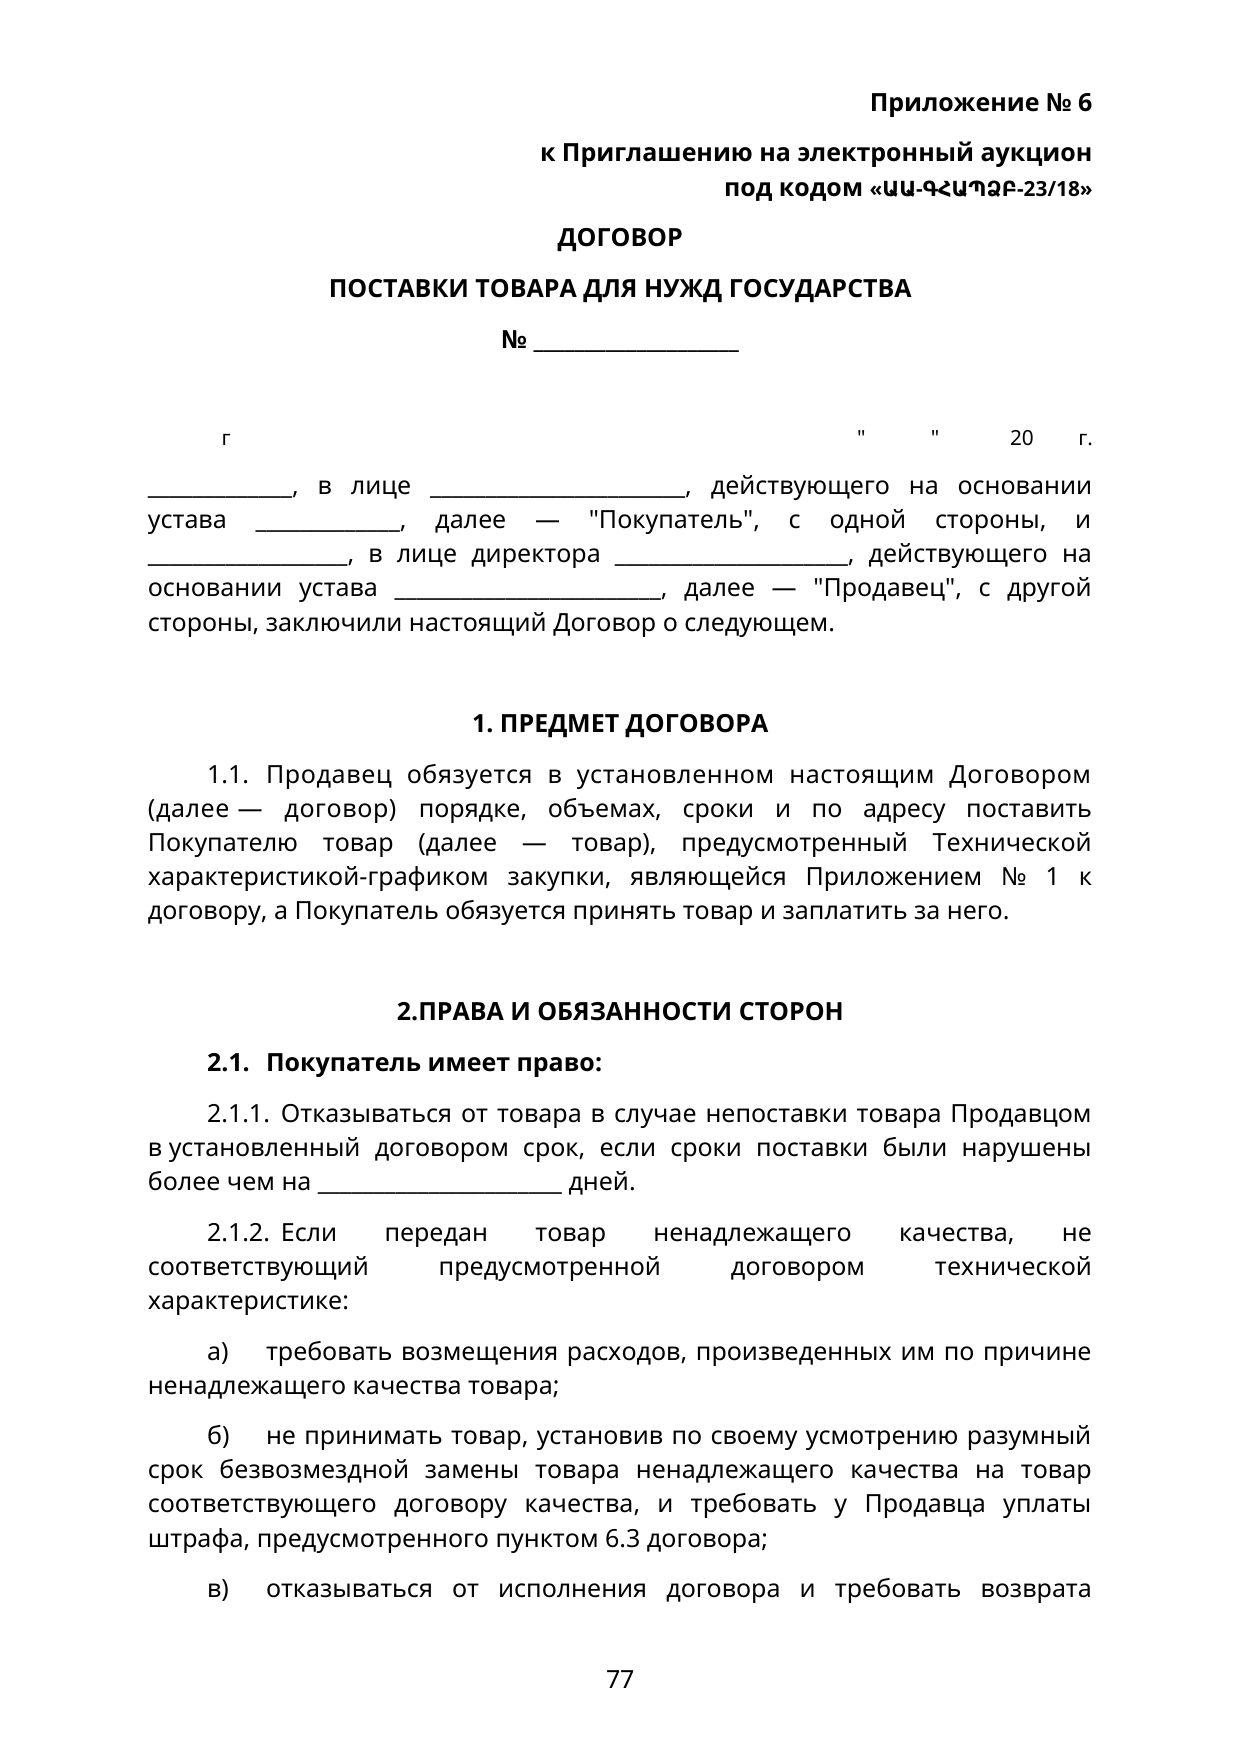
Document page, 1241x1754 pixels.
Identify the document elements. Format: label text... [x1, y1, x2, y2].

text ПОСТАВКИ ТОВАРА ДЛЯ НУЖД ГОСУДАРСТВА [133, 271, 1092, 305]
text б) не принимать товар, установив по своему усмотрению разумный срок безвозмездной замены товара ненадлежащего качества на товар соответствующего договору качества, и требовать у Продавца уплаты штрафа, предусмотренного пунктом 6.3 договора; [148, 1418, 1092, 1554]
text Приложение № 6 [148, 84, 1092, 118]
text 2.1.1. Отказываться от товара в случае непоставки товара Продавцом в установленный договором срок, если сроки поставки были нарушены более чем на ______________________ дней. [148, 1096, 1092, 1198]
text _____________, в лице _______________________, действующего на основании устава _____________, далее — "Покупатель", с одной стороны, и __________________, в лице директора _____________________, действующего на основании устава ________________________, далее — "Продавец", с другой стороны, заключили настоящий Договор о следующем. [148, 468, 1092, 638]
text 1. ПРЕДМЕТ ДОГОВОРА [148, 706, 1092, 740]
text № ____________________ [133, 321, 1092, 355]
text ДОГОВОР [133, 220, 1092, 254]
text а) требовать возмещения расходов, произведенных им по причине ненадлежащего качества товара; [148, 1333, 1092, 1401]
text 2.ПРАВА И ОБЯЗАННОСТИ СТОРОН [148, 994, 1092, 1028]
text 2.1.2. Если передан товар ненадлежащего качества, не соответствующий предусмотренной договором технической характеристике: [148, 1214, 1092, 1317]
table_header г [136, 423, 620, 468]
text 1.1. Продавец обязуется в установленном настоящим Договором (далее — договор) порядке, объемах, сроки и по адресу поставить Покупателю товар (далее — товар), предусмотренный Технической характеристикой-графиком закупки, являющейся Приложением № 1 к договору, а Покупатель обязуется принять товар и заплатить за него. [148, 756, 1092, 927]
text к Приглашению на электронный аукцион под кодом «ԱԱ-ԳՀԱՊՁԲ-23/18» [148, 135, 1092, 203]
text 2.1. Покупатель имеет право: [148, 1045, 1092, 1079]
table_header " " 20 г. [620, 423, 1104, 468]
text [148, 1571, 1092, 1605]
